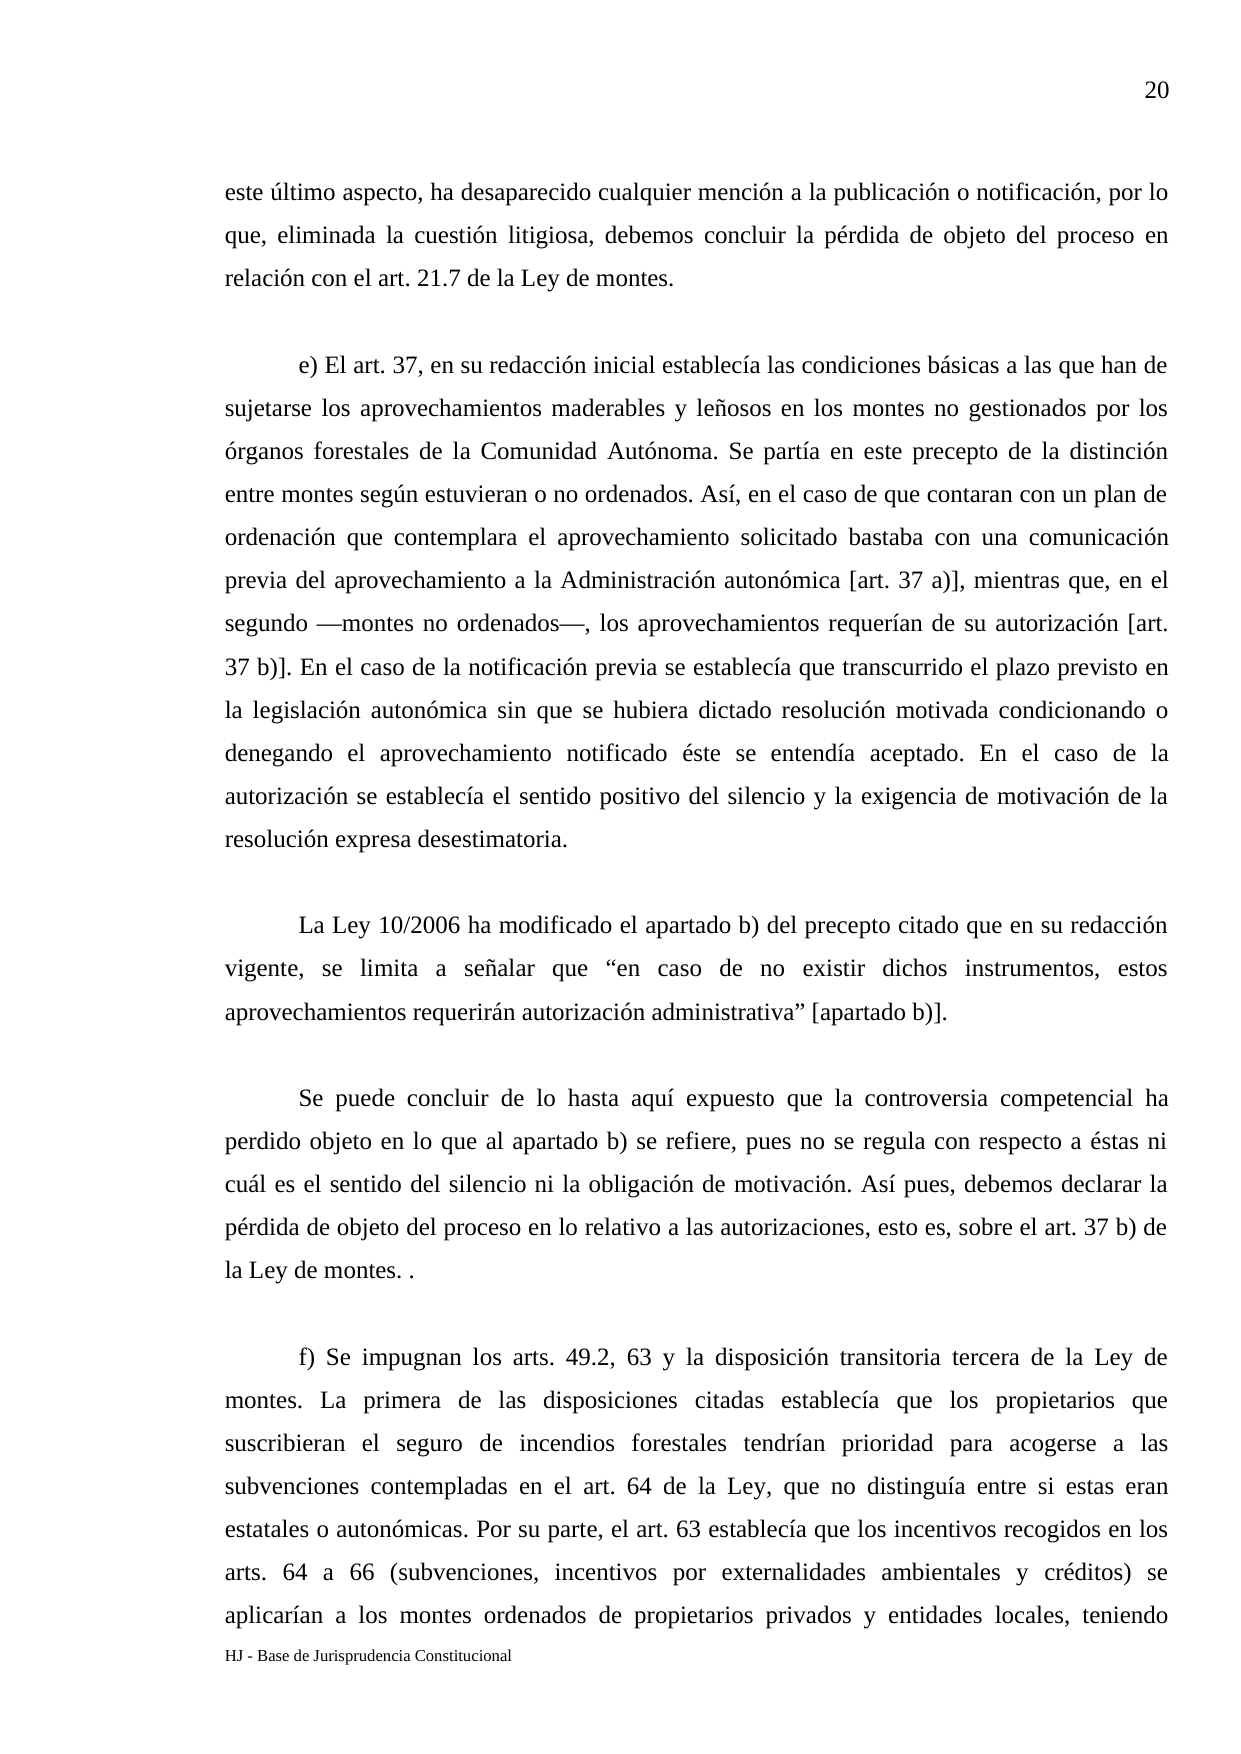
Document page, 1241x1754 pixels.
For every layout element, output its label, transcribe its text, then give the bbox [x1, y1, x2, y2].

text La Ley 10/2006 ha modificado el apartado b) del precepto citado que en su redacción vigente, se limita a señalar que “en caso de no existir dichos instrumentos, estos aprovechamientos requerirán autorización administrativa” [apartado b)]. [224, 910, 1169, 1025]
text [224, 177, 1169, 292]
text Se puede concluir de lo hasta aquí expuesto que la controversia competencial ha perdido objeto en lo que al apartado b) se refiere, pues no se regula con respecto a éstas ni cuál es el sentido del silencio ni la obligación de motivación. Así pues, debemos declarar la pérdida de objeto del proceso en lo relativo a las autorizaciones, esto es, sobre el art. 37 b) de la Ley de montes. . [224, 1083, 1169, 1284]
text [224, 1342, 1169, 1629]
text e) El art. 37, en su redacción inicial establecía las condiciones básicas a las que han de sujetarse los aprovechamientos maderables y leñosos en los montes no gestionados por los órganos forestales de la Comunidad Autónoma. Se partía en este precepto de la distinción entre montes según estuvieran o no ordenados. Así, en el caso de que contaran con un plan de ordenación que contemplara el aprovechamiento solicitado bastaba con una comunicación previa del aprovechamiento a la Administración autonómica [art. 37 a)], mientras que, en el segundo —montes no ordenados—, los aprovechamientos requerían de su autorización [art. 37 b)]. En el caso de la notificación previa se establecía que transcurrido el plazo previsto en la legislación autonómica sin que se hubiera dictado resolución motivada condicionando o denegando el aprovechamiento notificado éste se entendía aceptado. En el caso de la autorización se establecía el sentido positivo del silencio y la exigencia de motivación de la resolución expresa desestimatoria. [224, 350, 1169, 853]
